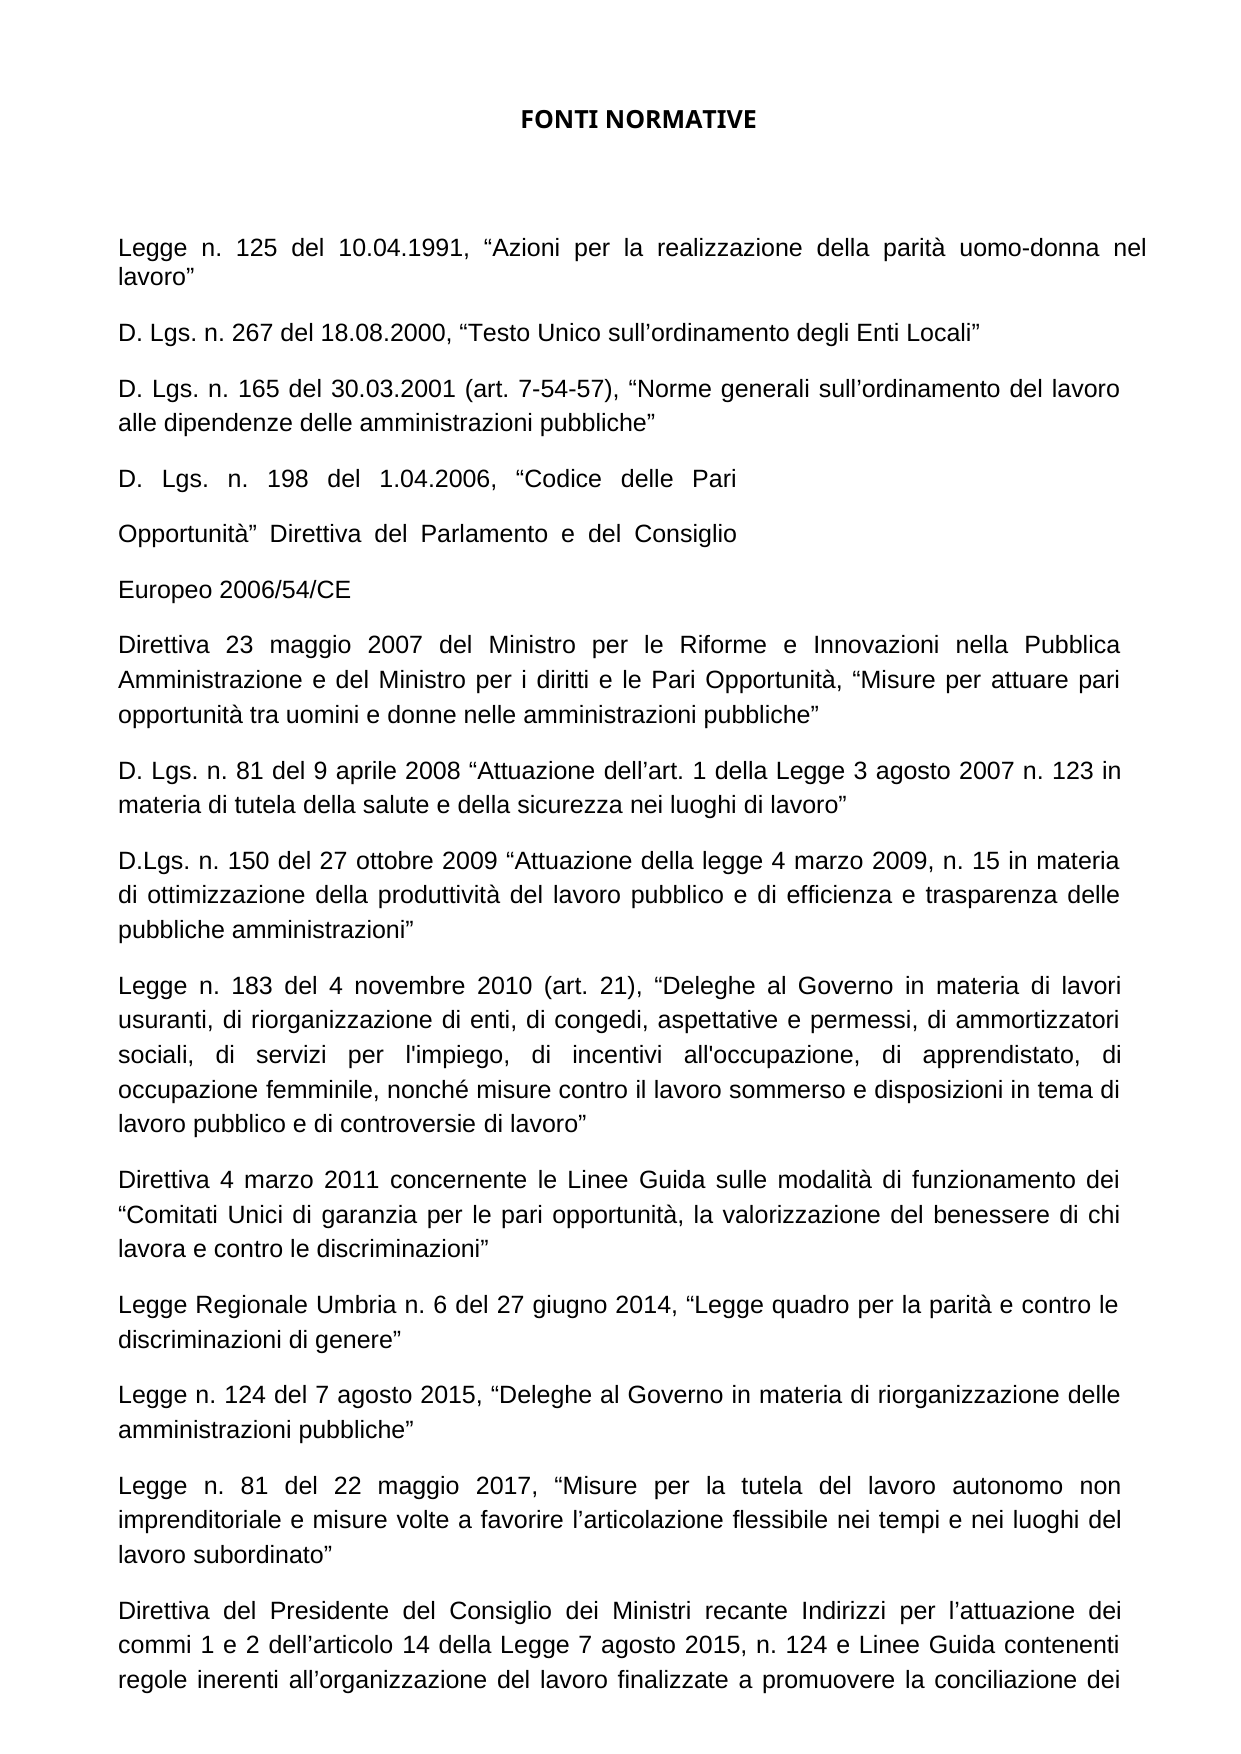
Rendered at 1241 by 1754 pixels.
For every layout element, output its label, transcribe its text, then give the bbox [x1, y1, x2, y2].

text Direttiva 23 maggio 2007 del Ministro per le Riforme e Innovazioni nella Pubblica Amministrazione e del Ministro per i diritti e le Pari Opportunità, “Misure per attuare pari opportunità tra uomini e donne nelle amministrazioni pubbliche” [118, 630, 1122, 728]
text FONTI NORMATIVE [520, 102, 1146, 136]
text D.Lgs. n. 150 del 27 ottobre 2009 “Attuazione della legge 4 marzo 2009, n. 15 in materia di ottimizzazione della produttività del lavoro pubblico e di efficienza e trasparenza delle pubbliche amministrazioni” [118, 846, 1122, 944]
text Legge n. 125 del 10.04.1991, “Azioni per la realizzazione della parità uomo-donna nel lavoro” [118, 233, 1146, 291]
text Legge n. 183 del 4 novembre 2010 (art. 21), “Deleghe al Governo in materia di lavori usuranti, di riorganizzazione di enti, di congedi, aspettative e permessi, di ammortizzatori sociali, di servizi per l'impiego, di incentivi all'occupazione, di apprendistato, di occupazione femminile, nonché misure contro il lavoro sommerso e disposizioni in tema di lavoro pubblico e di controversie di lavoro” [118, 971, 1122, 1138]
text Legge n. 81 del 22 maggio 2017, “Misure per la tutela del lavoro autonomo non imprenditoriale e misure volte a favorire l’articolazione flessibile nei tempi e nei luoghi del lavoro subordinato” [118, 1471, 1121, 1569]
text D. Lgs. n. 267 del 18.08.2000, “Testo Unico sull’ordinamento degli Enti Locali” [118, 318, 1146, 346]
text Direttiva 4 marzo 2011 concernente le Linee Guida sulle modalità di funzionamento dei “Comitati Unici di garanzia per le pari opportunità, la valorizzazione del benessere di chi lavora e contro le discriminazioni” [118, 1165, 1122, 1263]
text D. Lgs. n. 81 del 9 aprile 2008 “Attuazione dell’art. 1 della Legge 3 agosto 2007 n. 123 in materia di tutela della salute e della sicurezza nei luoghi di lavoro” [118, 756, 1121, 819]
text Legge Regionale Umbria n. 6 del 27 giugno 2014, “Legge quadro per la parità e contro le discriminazioni di genere” [118, 1290, 1122, 1353]
text D. Lgs. n. 198 del 1.04.2006, “Codice delle Pari Opportunità” Direttiva del Parlamento e del Consiglio Europeo 2006/54/CE [118, 464, 738, 603]
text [118, 1596, 1122, 1694]
text Legge n. 124 del 7 agosto 2015, “Deleghe al Governo in materia di riorganizzazione delle amministrazioni pubbliche” [118, 1380, 1122, 1444]
text D. Lgs. n. 165 del 30.03.2001 (art. 7-54-57), “Norme generali sull’ordinamento del lavoro alle dipendenze delle amministrazioni pubbliche” [118, 374, 1122, 437]
